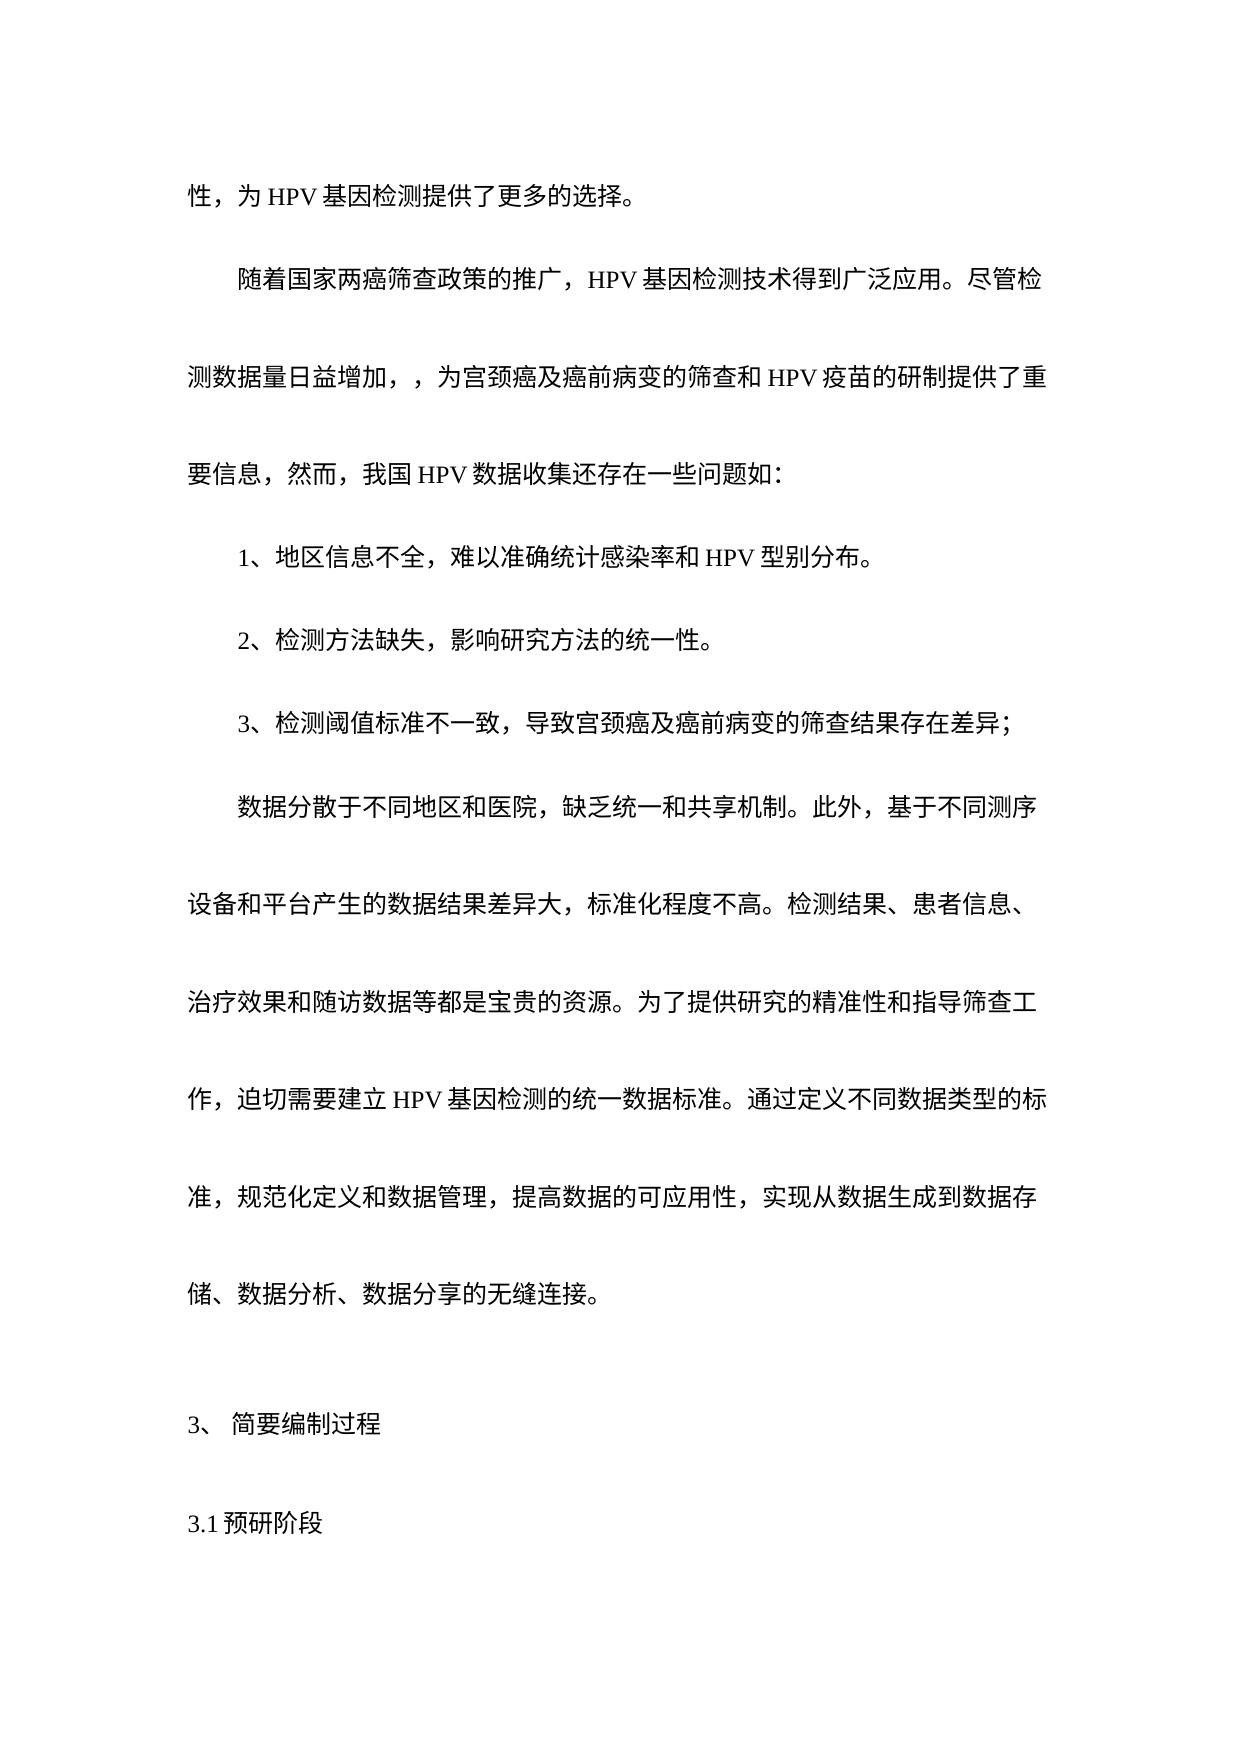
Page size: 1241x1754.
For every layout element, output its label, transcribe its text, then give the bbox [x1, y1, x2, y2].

text 1、地区信息不全，难以准确统计感染率和HPV型别分布。 [187, 523, 1053, 588]
text 3.1预研阶段 [187, 1489, 1053, 1554]
list 简要编制过程 [187, 1390, 1053, 1455]
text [187, 162, 1053, 227]
text 3、检测阈值标准不一致，导致宫颈癌及癌前病变的筛查结果存在差异； [187, 689, 1053, 754]
text 数据分散于不同地区和医院，缺乏统一和共享机制。此外，基于不同测序设备和平台产生的数据结果差异大，标准化程度不高。检测结果、患者信息、治疗效果和随访数据等都是宝贵的资源。为了提供研究的精准性和指导筛查工作，迫切需要建立HPV基因检测的统一数据标准。通过定义不同数据类型的标准，规范化定义和数据管理，提高数据的可应用性，实现从数据生成到数据存储、数据分析、数据分享的无缝连接。 [187, 773, 1053, 1325]
text 2、检测方法缺失，影响研究方法的统一性。 [187, 606, 1053, 671]
text 随着国家两癌筛查政策的推广，HPV基因检测技术得到广泛应用。尽管检测数据量日益增加，，为宫颈癌及癌前病变的筛查和HPV疫苗的研制提供了重要信息，然而，我国HPV数据收集还存在一些问题如： [187, 245, 1053, 505]
